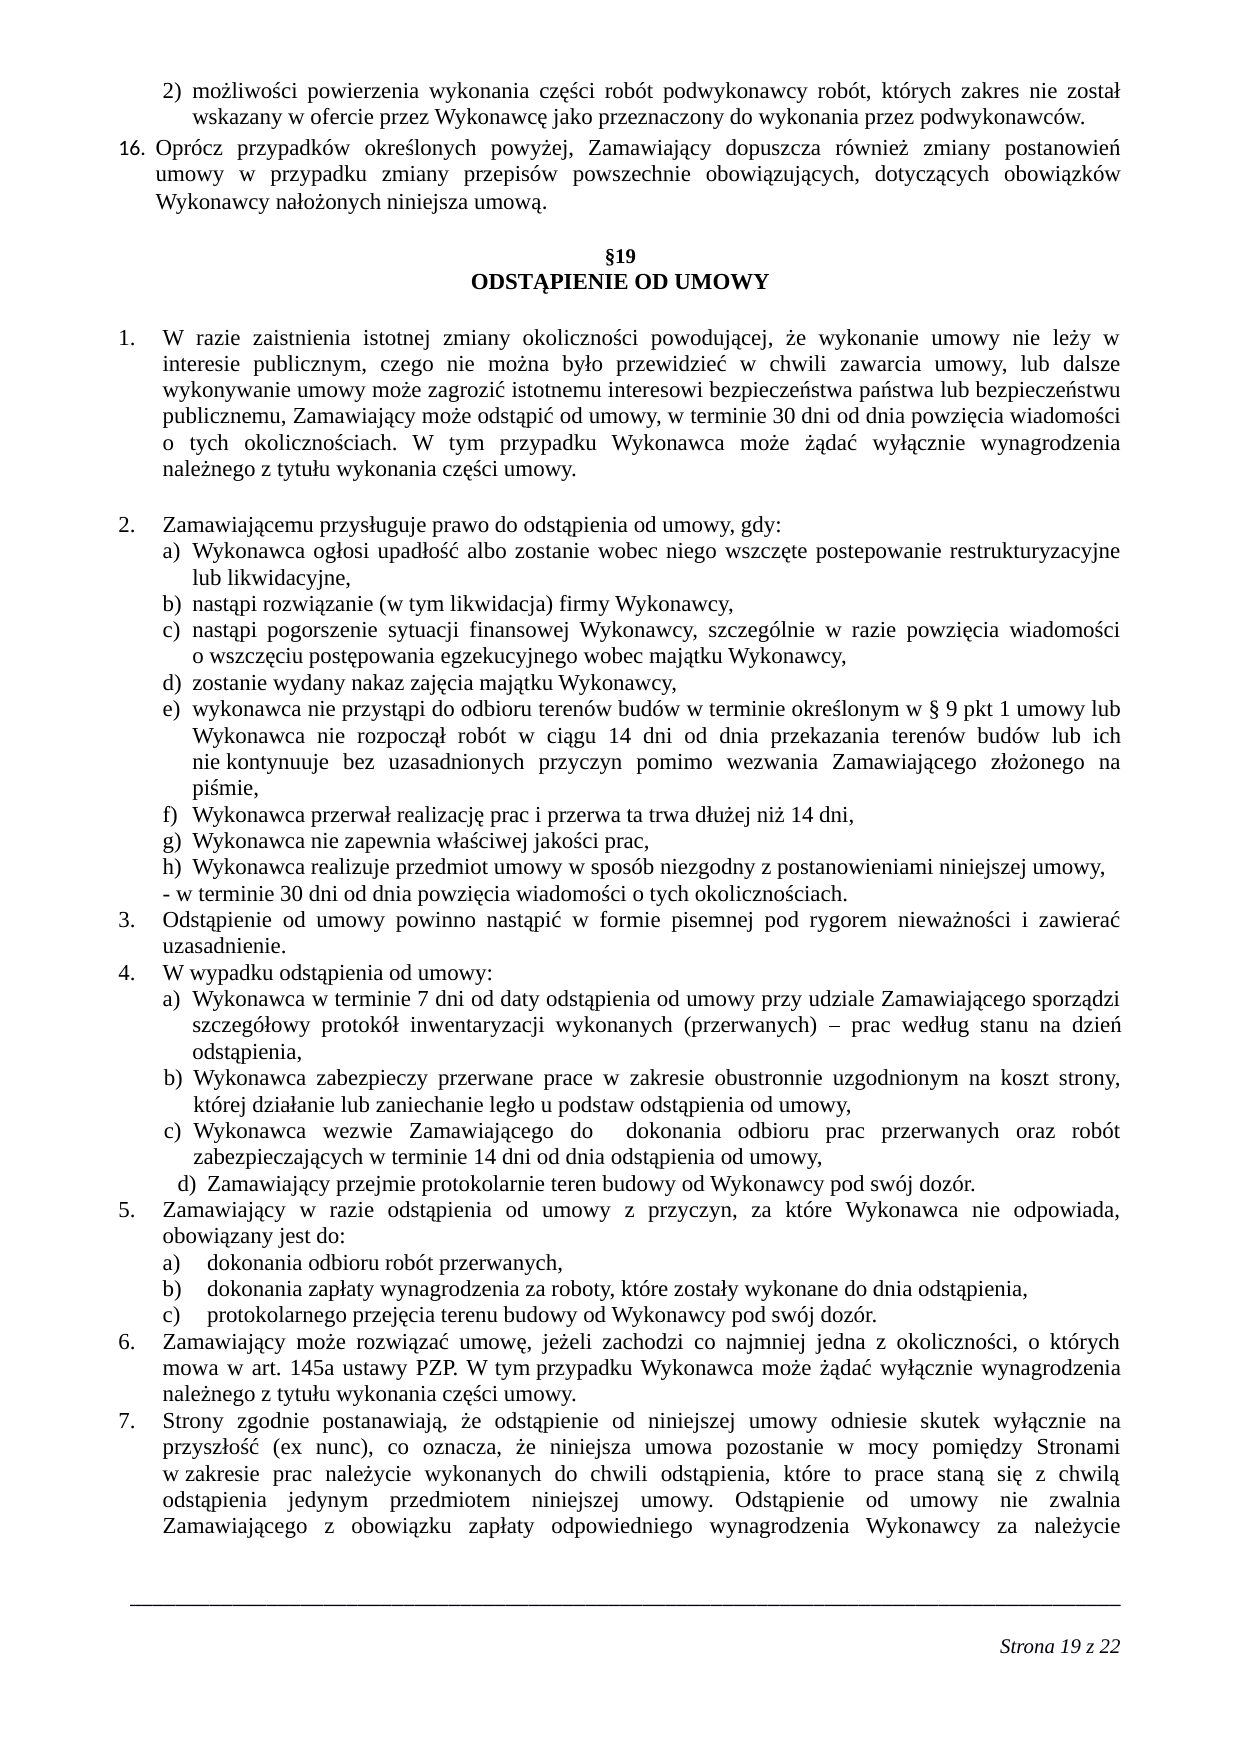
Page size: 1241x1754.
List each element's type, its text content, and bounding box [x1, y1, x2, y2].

list nastąpi pogorszenie sytuacji finansowej Wykonawcy, szczególnie w razie powzięcia wiadomości o wszczęciu postępowania egzekucyjnego wobec majątku Wykonawcy, [162, 616, 1122, 669]
list Wykonawca przerwał realizację prac i przerwa ta trwa dłużej niż 14 dni, [162, 801, 1122, 827]
list Zamawiający w razie odstąpienia od umowy z przyczyn, za które Wykonawca nie odpowiada, obowiązany jest do: [118, 1196, 1122, 1249]
list wykonawca nie przystąpi do odbioru terenów budów w terminie określonym w § 9 pkt 1 umowy lub Wykonawca nie rozpoczął robót w ciągu 14 dni od dnia przekazania terenów budów lub ich nie kontynuuje bez uzasadnionych przyczyn pomimo wezwania Zamawiającego złożonego na piśmie, [162, 695, 1122, 801]
list dokonania zapłaty wynagrodzenia za roboty, które zostały wykonane do dnia odstąpienia, [162, 1275, 1122, 1301]
text §19 [118, 244, 1122, 268]
list Wykonawca w terminie 7 dni od daty odstąpienia od umowy przy udziale Zamawiającego sporządzi szczegółowy protokół inwentaryzacji wykonanych (przerwanych) prac według stanu na dzień odstąpienia, [162, 985, 1122, 1064]
list dokonania odbioru robót przerwanych, [162, 1249, 1122, 1275]
list W razie zaistnienia istotnej zmiany okoliczności powodującej, że wykonanie umowy nie leży w interesie publicznym, czego nie można było przewidzieć w chwili zawarcia umowy, lub dalsze wykonywanie umowy może zagrozić istotnemu interesowi bezpieczeństwa państwa lub bezpieczeństwu publicznemu, Zamawiający może odstąpić od umowy, w terminie 30 dni od dnia powzięcia wiadomości o tych okolicznościach. W tym przypadku Wykonawca może żądać wyłącznie wynagrodzenia należnego z tytułu wykonania części umowy. [118, 323, 1122, 482]
list protokolarnego przejęcia terenu budowy od Wykonawcy pod swój dozór. [162, 1301, 1122, 1328]
list Wykonawca nie zapewnia właściwej jakości prac, [162, 827, 1122, 853]
list Wykonawca ogłosi upadłość albo zostanie wobec niego wszczęte postepowanie restrukturyzacyjne lub likwidacyjne, [162, 537, 1122, 590]
list Oprócz przypadków określonych powyżej, Zamawiający dopuszcza również zmiany postanowień umowy w przypadku zmiany przepisów powszechnie obowiązujących, dotyczących obowiązków Wykonawcy nałożonych niniejsza umową. [118, 134, 1122, 215]
list Wykonawca realizuje przedmiot umowy w sposób niezgodny z postanowieniami niniejszej umowy, [162, 853, 1122, 880]
list Zamawiający przejmie protokolarnie teren budowy od Wykonawcy pod swój dozór. [177, 1170, 1122, 1196]
list zostanie wydany nakaz zajęcia majątku Wykonawcy, [162, 669, 1122, 695]
list Wykonawca wezwie Zamawiającego do dokonania odbioru prac przerwanych oraz robót zabezpieczających w terminie 14 dni od dnia odstąpienia od umowy, [163, 1117, 1122, 1170]
list Zamawiającemu przysługuje prawo do odstąpienia od umowy, gdy: [118, 511, 1122, 537]
list W wypadku odstąpienia od umowy: [118, 959, 1122, 985]
text ODSTĄPIENIE OD UMOWY [118, 268, 1122, 294]
text - w terminie 30 dni od dnia powzięcia wiadomości o tych okolicznościach. [118, 880, 1122, 906]
list Wykonawca zabezpieczy przerwane prace w zakresie obustronnie uzgodnionym na koszt strony, której działanie lub zaniechanie legło u podstaw odstąpienia od umowy, [163, 1064, 1122, 1117]
list możliwości powierzenia wykonania części robót podwykonawcy robót, których zakres nie został wskazany w ofercie przez Wykonawcę jako przeznaczony do wykonania przez podwykonawców. [162, 77, 1122, 129]
list Zamawiający może rozwiązać umowę, jeżeli zachodzi co najmniej jedna z okoliczności, o których mowa w art. 145a ustawy PZP. W tym przypadku Wykonawca może żądać wyłącznie wynagrodzenia należnego z tytułu wykonania części umowy. [118, 1328, 1122, 1407]
list Odstąpienie od umowy powinno nastąpić w formie pisemnej pod rygorem nieważności i zawierać uzasadnienie. [118, 906, 1122, 959]
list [118, 1407, 1122, 1539]
list nastąpi rozwiązanie (w tym likwidacja) firmy Wykonawcy, [162, 590, 1122, 616]
